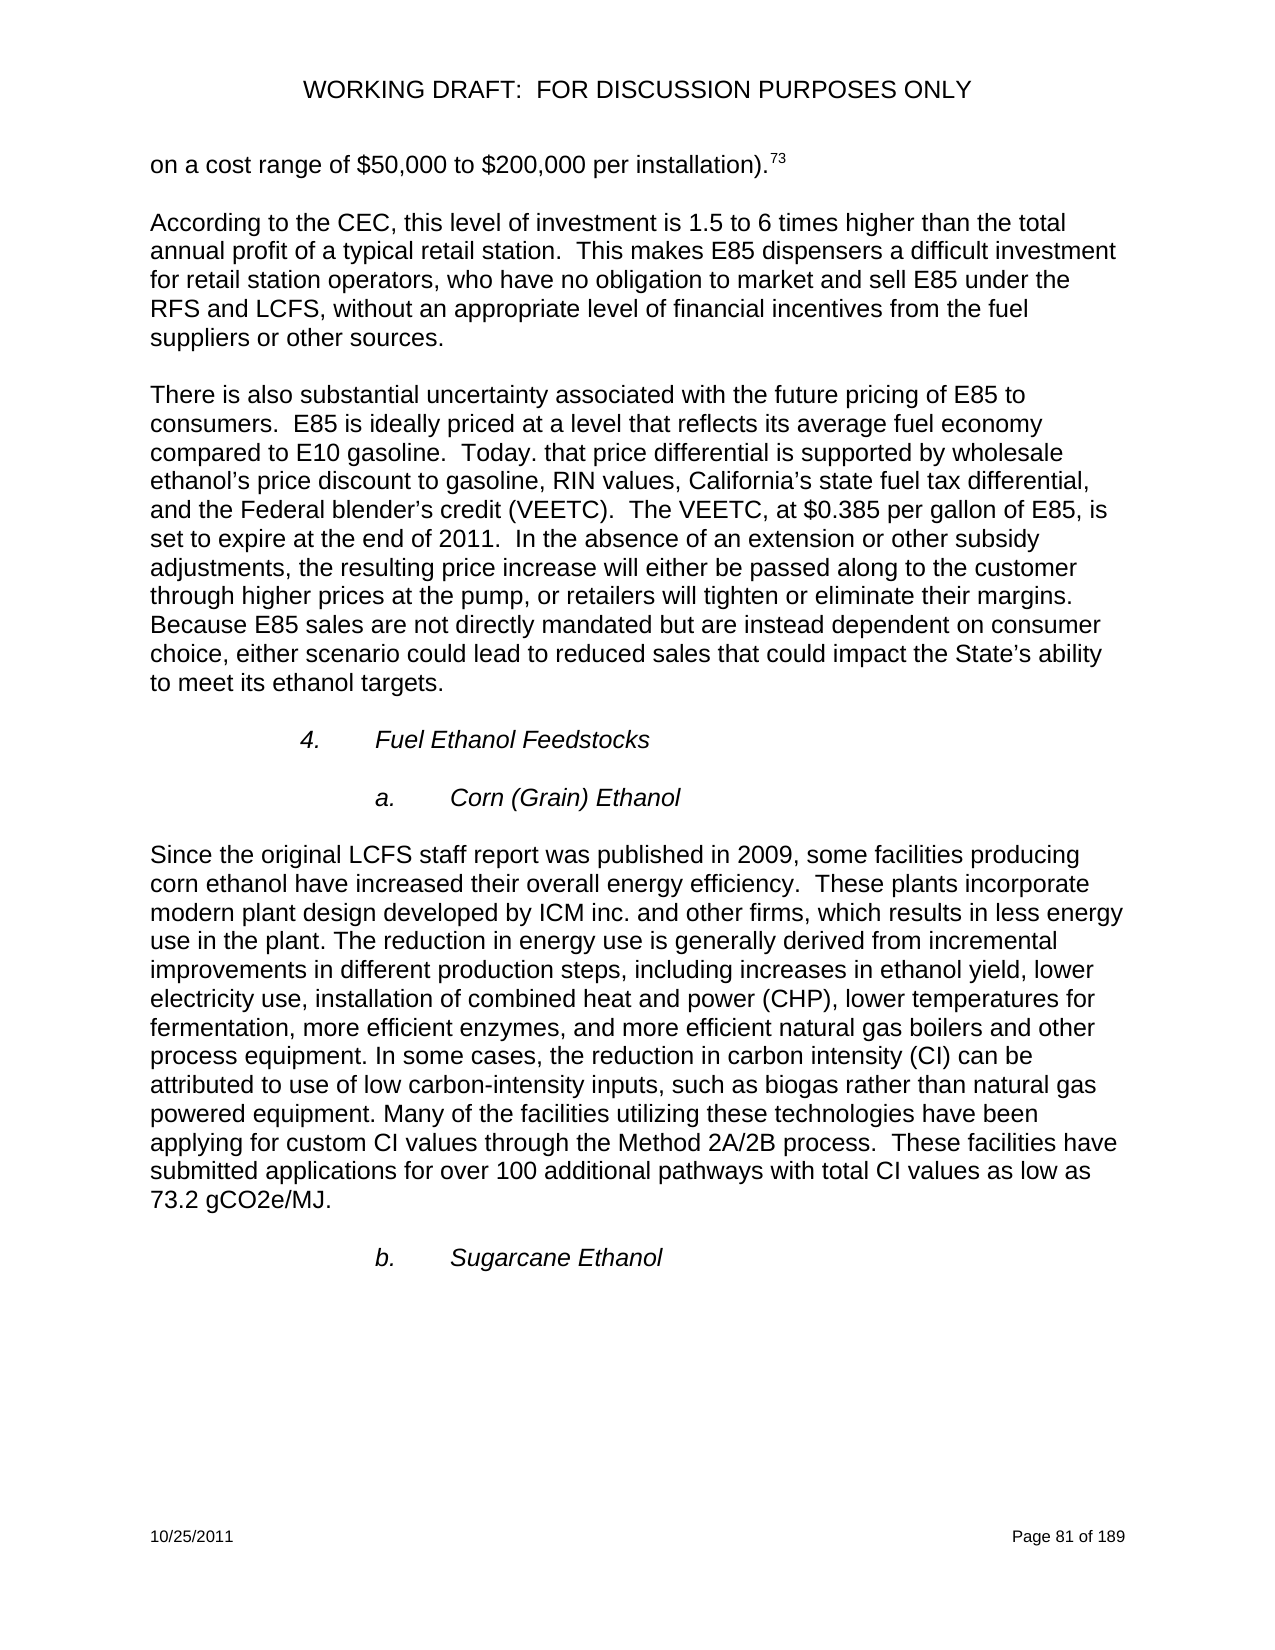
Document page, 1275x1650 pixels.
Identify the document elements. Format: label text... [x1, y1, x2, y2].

text There is also substantial uncertainty associated with the future pricing of E85 to consumers. E85 is ideally priced at a level that reflects its average fuel economy compared to E10 gasoline. Today. that price differential is supported by wholesale ethanol’s price discount to gasoline, RIN values, California’s state fuel tax differential, and the Federal blender’s credit (VEETC). The VEETC, at $0.385 per gallon of E85, is set to expire at the end of 2011. In the absence of an extension or other subsidy adjustments, the resulting price increase will either be passed along to the customer through higher prices at the pump, or retailers will tighten or eliminate their margins. Because E85 sales are not directly mandated but are instead dependent on consumer choice, either scenario could lead to reduced sales that could impact the State’s ability to meet its ethanol targets. [150, 380, 1125, 696]
text According to the CEC, this level of investment is 1.5 to 6 times higher than the total annual profit of a typical retail station. This makes E85 dispensers a difficult investment for retail station operators, who have no obligation to market and sell E85 under the RFS and LCFS, without an appropriate level of financial incentives from the fuel suppliers or other sources. [150, 207, 1125, 351]
subtitle 4. Fuel Ethanol Feedstocks [300, 725, 1125, 754]
subtitle a. Corn (Grain) Ethanol [375, 782, 1125, 811]
subtitle b. Sugarcane Ethanol [375, 1242, 1125, 1271]
text Since the original LCFS staff report was published in 2009, some facilities producing corn ethanol have increased their overall energy efficiency. These plants incorporate modern plant design developed by ICM inc. and other firms, which results in less energy use in the plant. The reduction in energy use is generally derived from incremental improvements in different production steps, including increases in ethanol yield, lower electricity use, installation of combined heat and power (CHP), lower temperatures for fermentation, more efficient enzymes, and more efficient natural gas boilers and other process equipment. In some cases, the reduction in carbon intensity (CI) can be attributed to use of low carbon-intensity inputs, such as biogas rather than natural gas powered equipment. Many of the facilities utilizing these technologies have been applying for custom CI values through the Method 2A/2B process. These facilities have submitted applications for over 100 additional pathways with total CI values as low as 73.2 gCO2e/MJ. [150, 840, 1125, 1214]
